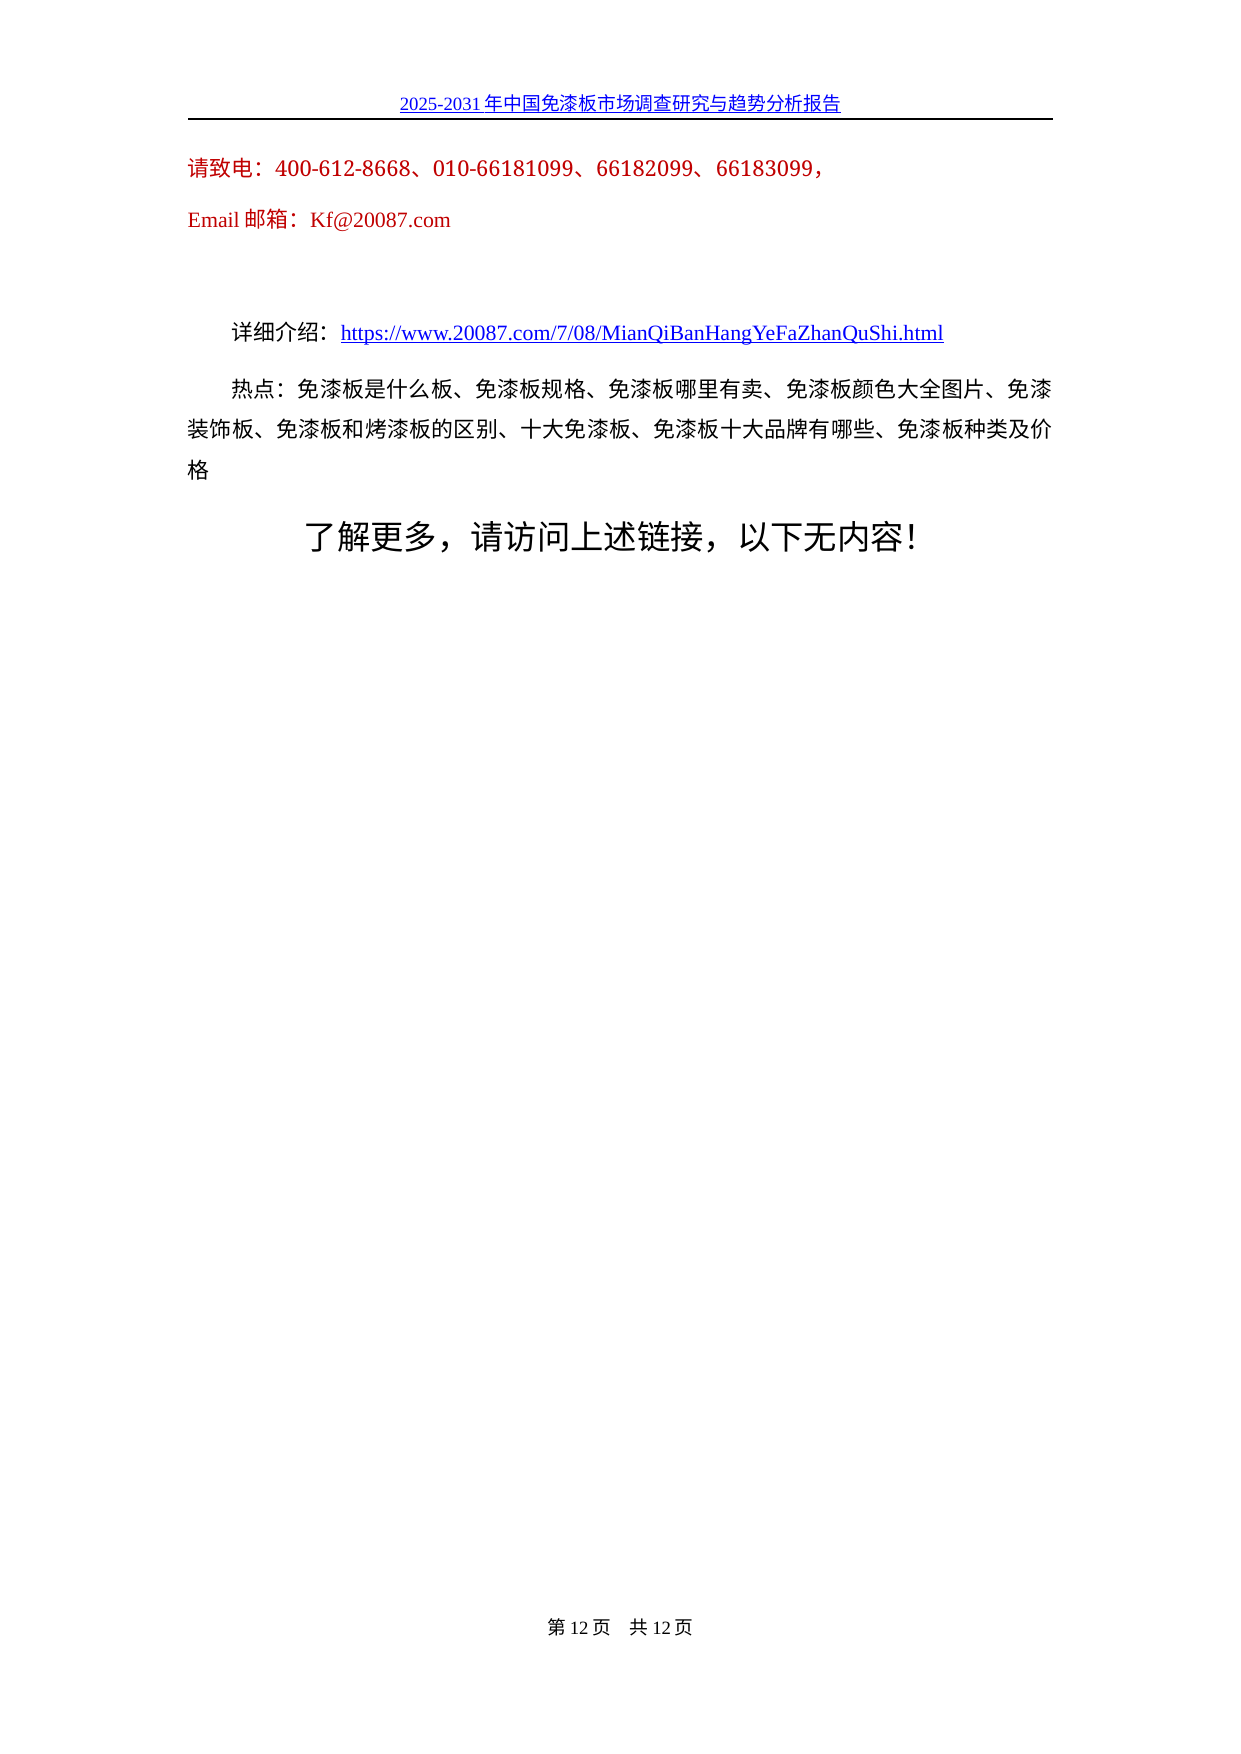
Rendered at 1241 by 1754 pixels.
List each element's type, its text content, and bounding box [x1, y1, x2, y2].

title 了解更多，请访问上述链接，以下无内容！ [187, 503, 1053, 568]
text Email邮箱：Kf@20087.com [187, 202, 1053, 234]
text 请致电：400-612-8668、010-66181099、66182099、66183099， [187, 150, 1053, 183]
text 详细介绍：https://www.20087.com/7/08/MianQiBanHangYeFaZhanQuShi.html [187, 315, 1053, 347]
text 热点：免漆板是什么板、免漆板规格、免漆板哪里有卖、免漆板颜色大全图片、免漆装饰板、免漆板和烤漆板的区别、十大免漆板、免漆板十大品牌有哪些、免漆板种类及价格 [187, 371, 1053, 485]
